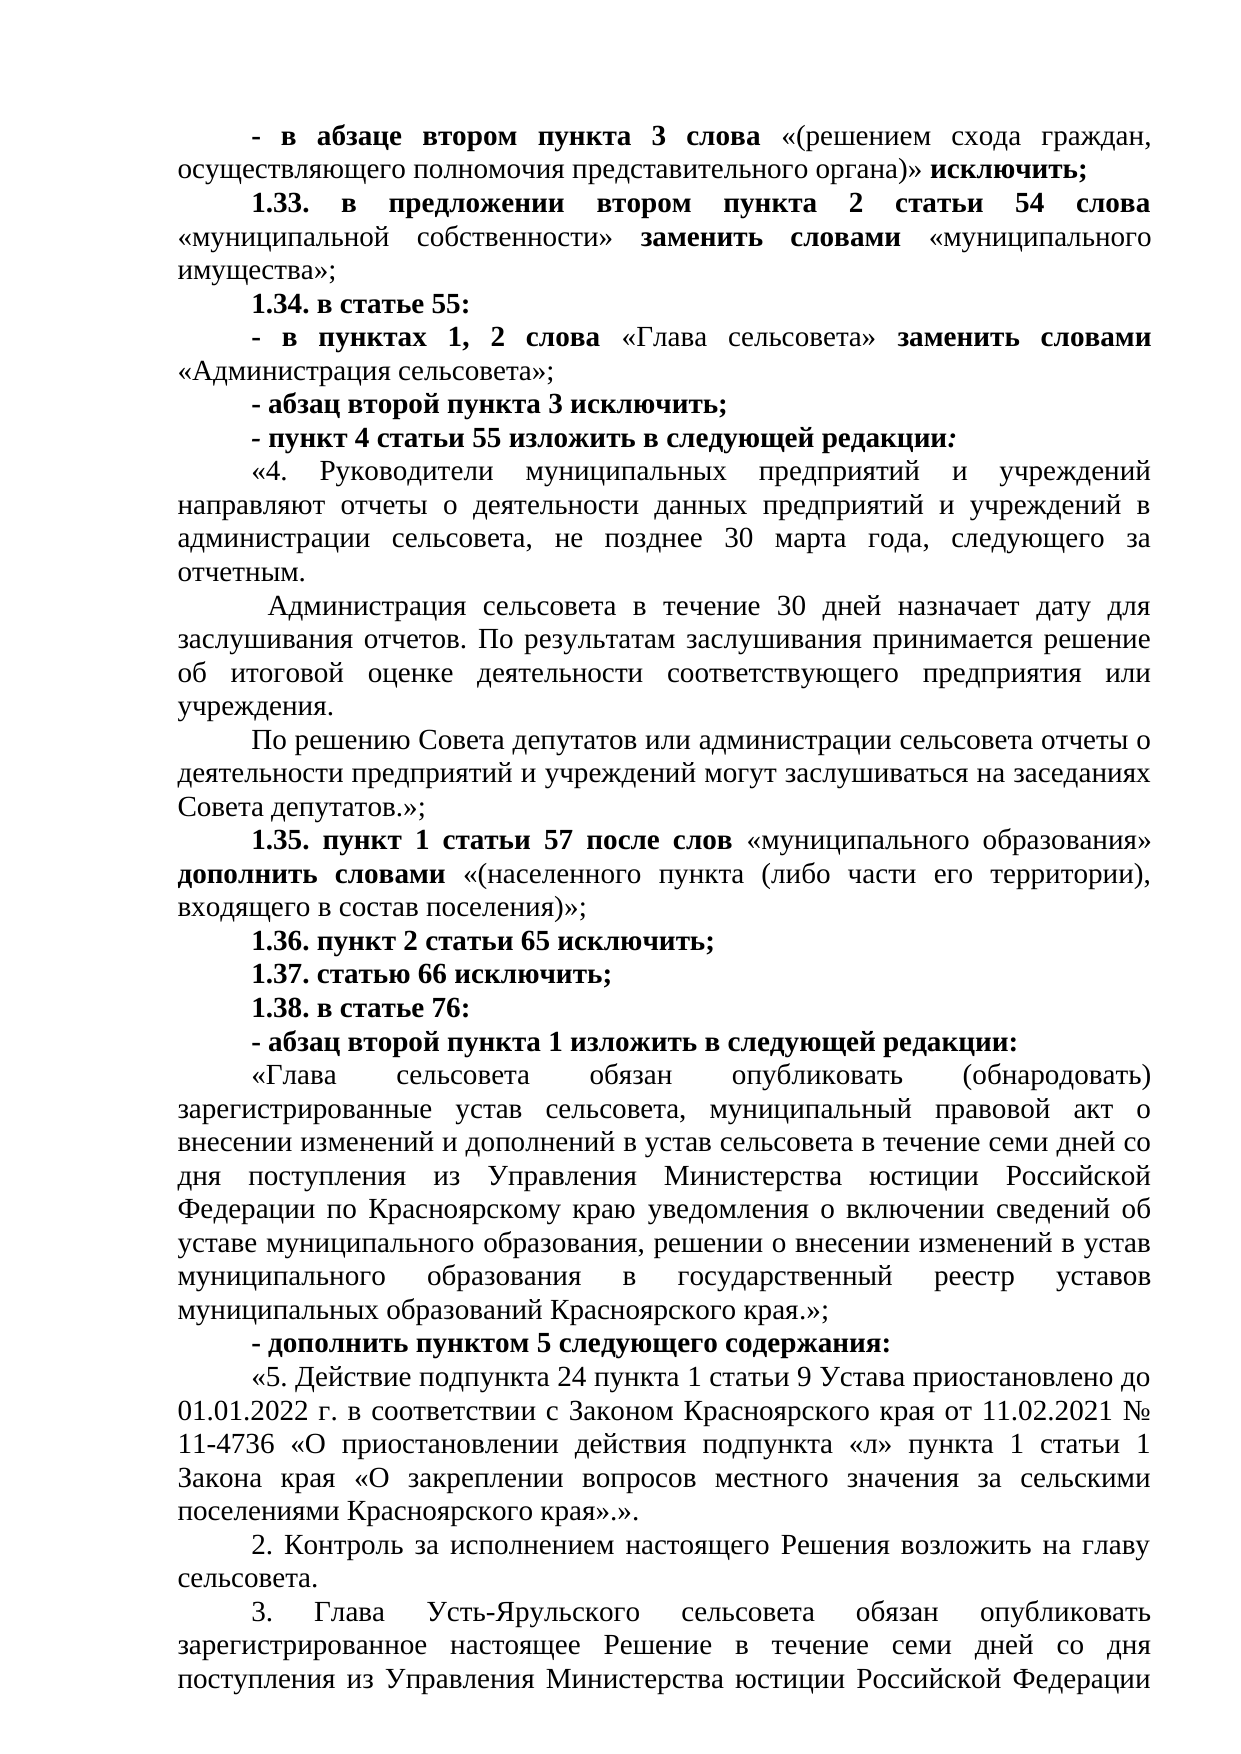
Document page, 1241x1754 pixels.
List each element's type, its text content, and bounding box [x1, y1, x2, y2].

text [177, 1594, 1152, 1694]
text - абзац второй пункта 3 исключить; [177, 386, 1152, 420]
text 1.37. статью 66 исключить; [177, 957, 1152, 990]
text 1.34. в статье 55: [177, 286, 1152, 319]
text 1.36. пункт 2 статьи 65 исключить; [177, 923, 1152, 957]
text 1.35. пункт 1 статьи 57 после слов «муниципального образования» дополнить словами «(населенного пункта (либо части его территории), входящего в состав поселения)»; [177, 822, 1152, 923]
text - в абзаце втором пункта 3 слова «(решением схода граждан, осуществляющего полномочия представительного органа)» исключить; [177, 118, 1152, 185]
text - абзац второй пункта 1 изложить в следующей редакции: [177, 1024, 1152, 1057]
text По решению Совета депутатов или администрации сельсовета отчеты о деятельности предприятий и учреждений могут заслушиваться на заседаниях Совета депутатов.»; [177, 722, 1152, 822]
text 2. Контроль за исполнением настоящего Решения возложить на главу сельсовета. [177, 1527, 1152, 1594]
text «5. Действие подпункта 24 пункта 1 статьи 9 Устава приостановлено до 01.01.2022 г. в соответствии с Законом Красноярского края от 11.02.2021 № 11-4736 «О приостановлении действия подпункта «л» пункта 1 статьи 1 Закона края «О закреплении вопросов местного значения за сельскими поселениями Красноярского края».». [177, 1359, 1152, 1527]
text - дополнить пунктом 5 следующего содержания: [177, 1326, 1152, 1359]
text 1.33. в предложении втором пункта 2 статьи 54 слова «муниципальной собственности» заменить словами «муниципального имущества»; [177, 185, 1152, 286]
text Администрация сельсовета в течение 30 дней назначает дату для заслушивания отчетов. По результатам заслушивания принимается решение об итоговой оценке деятельности соответствующего предприятия или учреждения. [177, 588, 1152, 722]
text - пункт 4 статьи 55 изложить в следующей редакции: [177, 420, 1152, 453]
text «Глава сельсовета обязан опубликовать (обнародовать) зарегистрированные устав сельсовета, муниципальный правовой акт о внесении изменений и дополнений в устав сельсовета в течение семи дней со дня поступления из Управления Министерства юстиции Российской Федерации по Красноярскому краю уведомления о включении сведений об уставе муниципального образования, решении о внесении изменений в устав муниципального образования в государственный реестр уставов муниципальных образований Красноярского края.»; [177, 1057, 1152, 1326]
text 1.38. в статье 76: [177, 990, 1152, 1024]
text «4. Руководители муниципальных предприятий и учреждений направляют отчеты о деятельности данных предприятий и учреждений в администрации сельсовета, не позднее 30 марта года, следующего за отчетным. [177, 453, 1152, 588]
text - в пунктах 1, 2 слова «Глава сельсовета» заменить словами «Администрация сельсовета»; [177, 319, 1152, 386]
